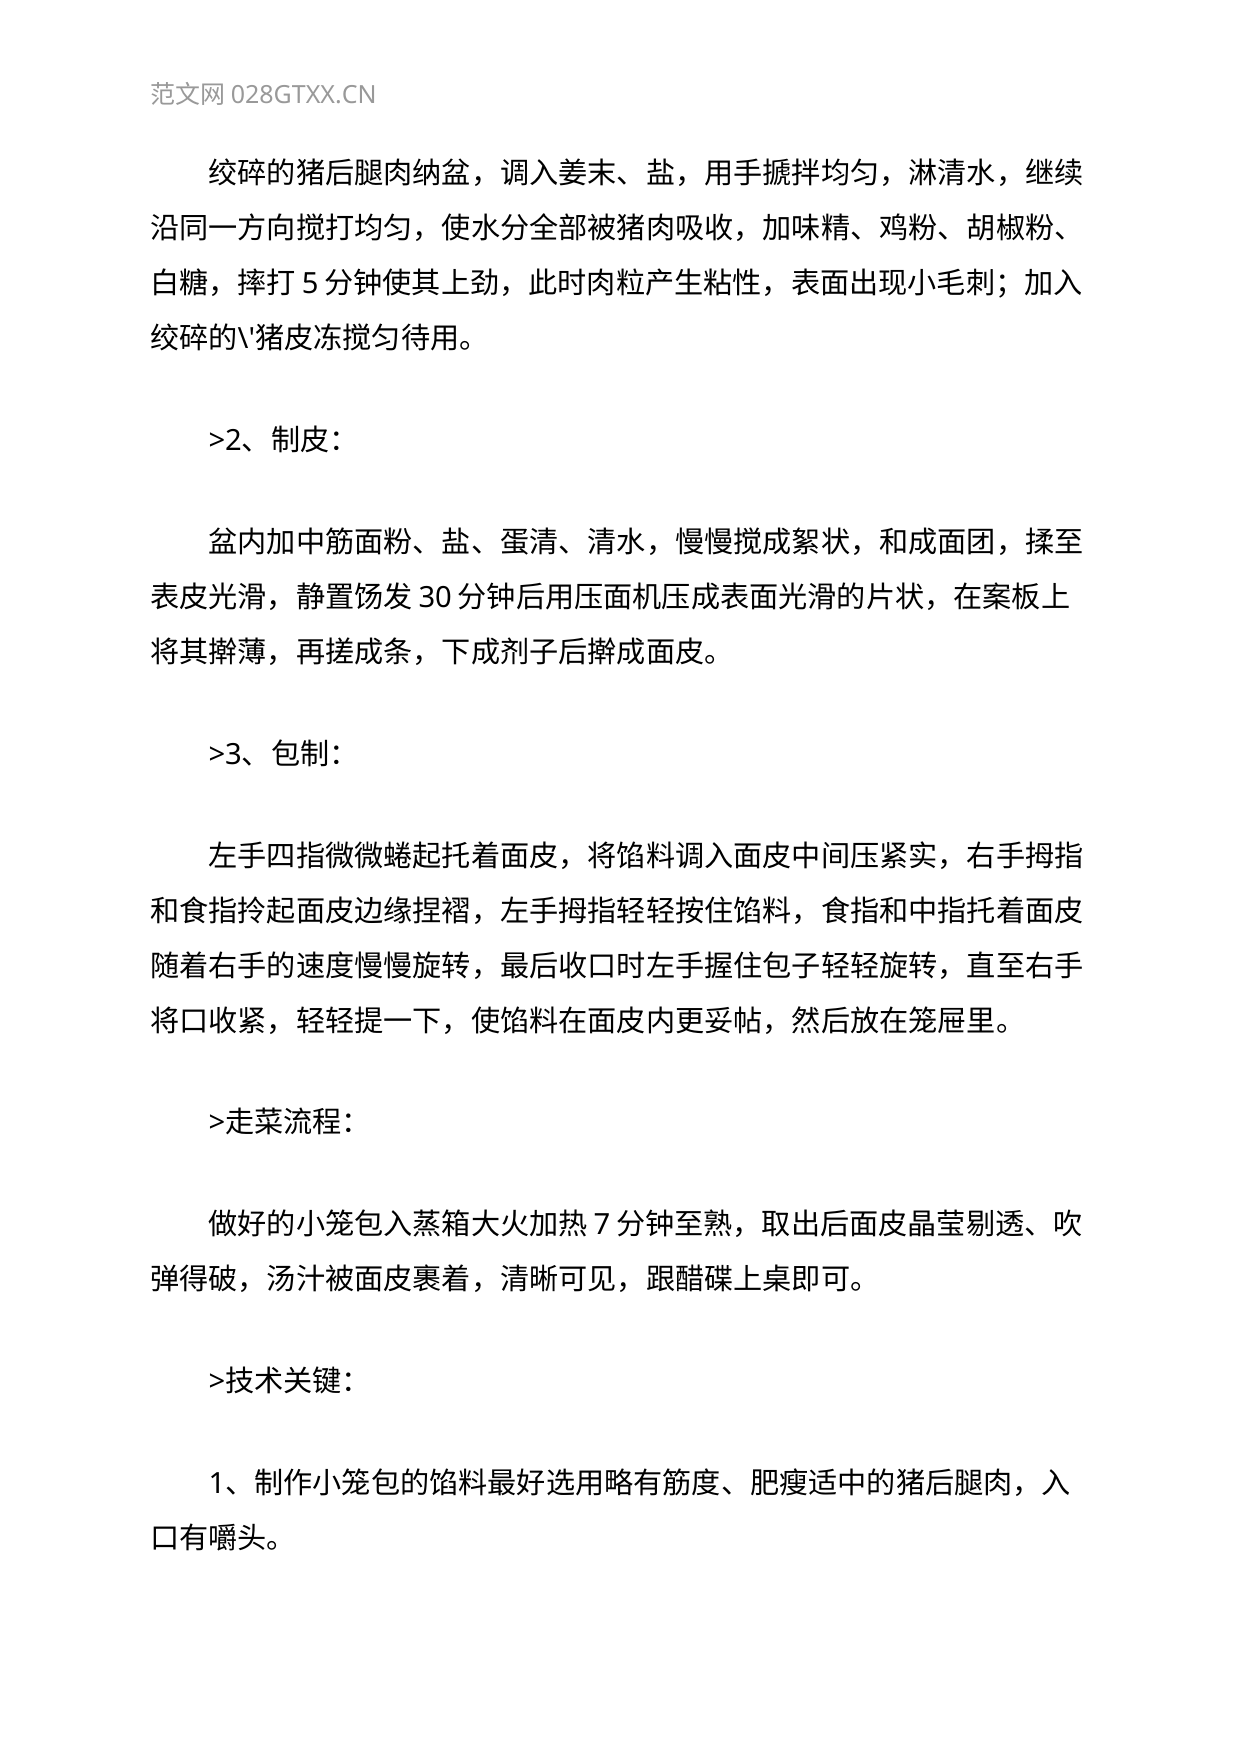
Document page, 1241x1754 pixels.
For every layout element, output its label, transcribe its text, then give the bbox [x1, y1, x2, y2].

text 1、制作小笼包的馅料最好选用略有筋度、肥瘦适中的猪后腿肉，入口有嚼头。 [150, 1459, 1090, 1557]
text >走菜流程： [150, 1099, 1090, 1141]
text >技术关键： [150, 1358, 1090, 1400]
text 绞碎的猪后腿肉纳盆，调入姜末、盐，用手搋拌均匀，淋清水，继续沿同一方向搅打均匀，使水分全部被猪肉吸收，加味精、鸡粉、胡椒粉、白糖，摔打5分钟使其上劲，此时肉粒产生粘性，表面出现小毛刺；加入绞碎的\'猪皮冻搅匀待用。 [150, 150, 1090, 357]
text 左手四指微微蜷起托着面皮，将馅料调入面皮中间压紧实，右手拇指和食指拎起面皮边缘捏褶，左手拇指轻轻按住馅料，食指和中指托着面皮随着右手的速度慢慢旋转，最后收口时左手握住包子轻轻旋转，直至右手将口收紧，轻轻提一下，使馅料在面皮内更妥帖，然后放在笼屉里。 [150, 832, 1090, 1039]
text >2、制皮： [150, 417, 1090, 459]
text 做好的小笼包入蒸箱大火加热7分钟至熟，取出后面皮晶莹剔透、吹弹得破，汤汁被面皮裹着，清晰可见，跟醋碟上桌即可。 [150, 1201, 1090, 1298]
text >3、包制： [150, 730, 1090, 773]
text 盆内加中筋面粉、盐、蛋清、清水，慢慢搅成絮状，和成面团，揉至表皮光滑，静置饧发30分钟后用压面机压成表面光滑的片状，在案板上将其擀薄，再搓成条，下成剂子后擀成面皮。 [150, 519, 1090, 671]
